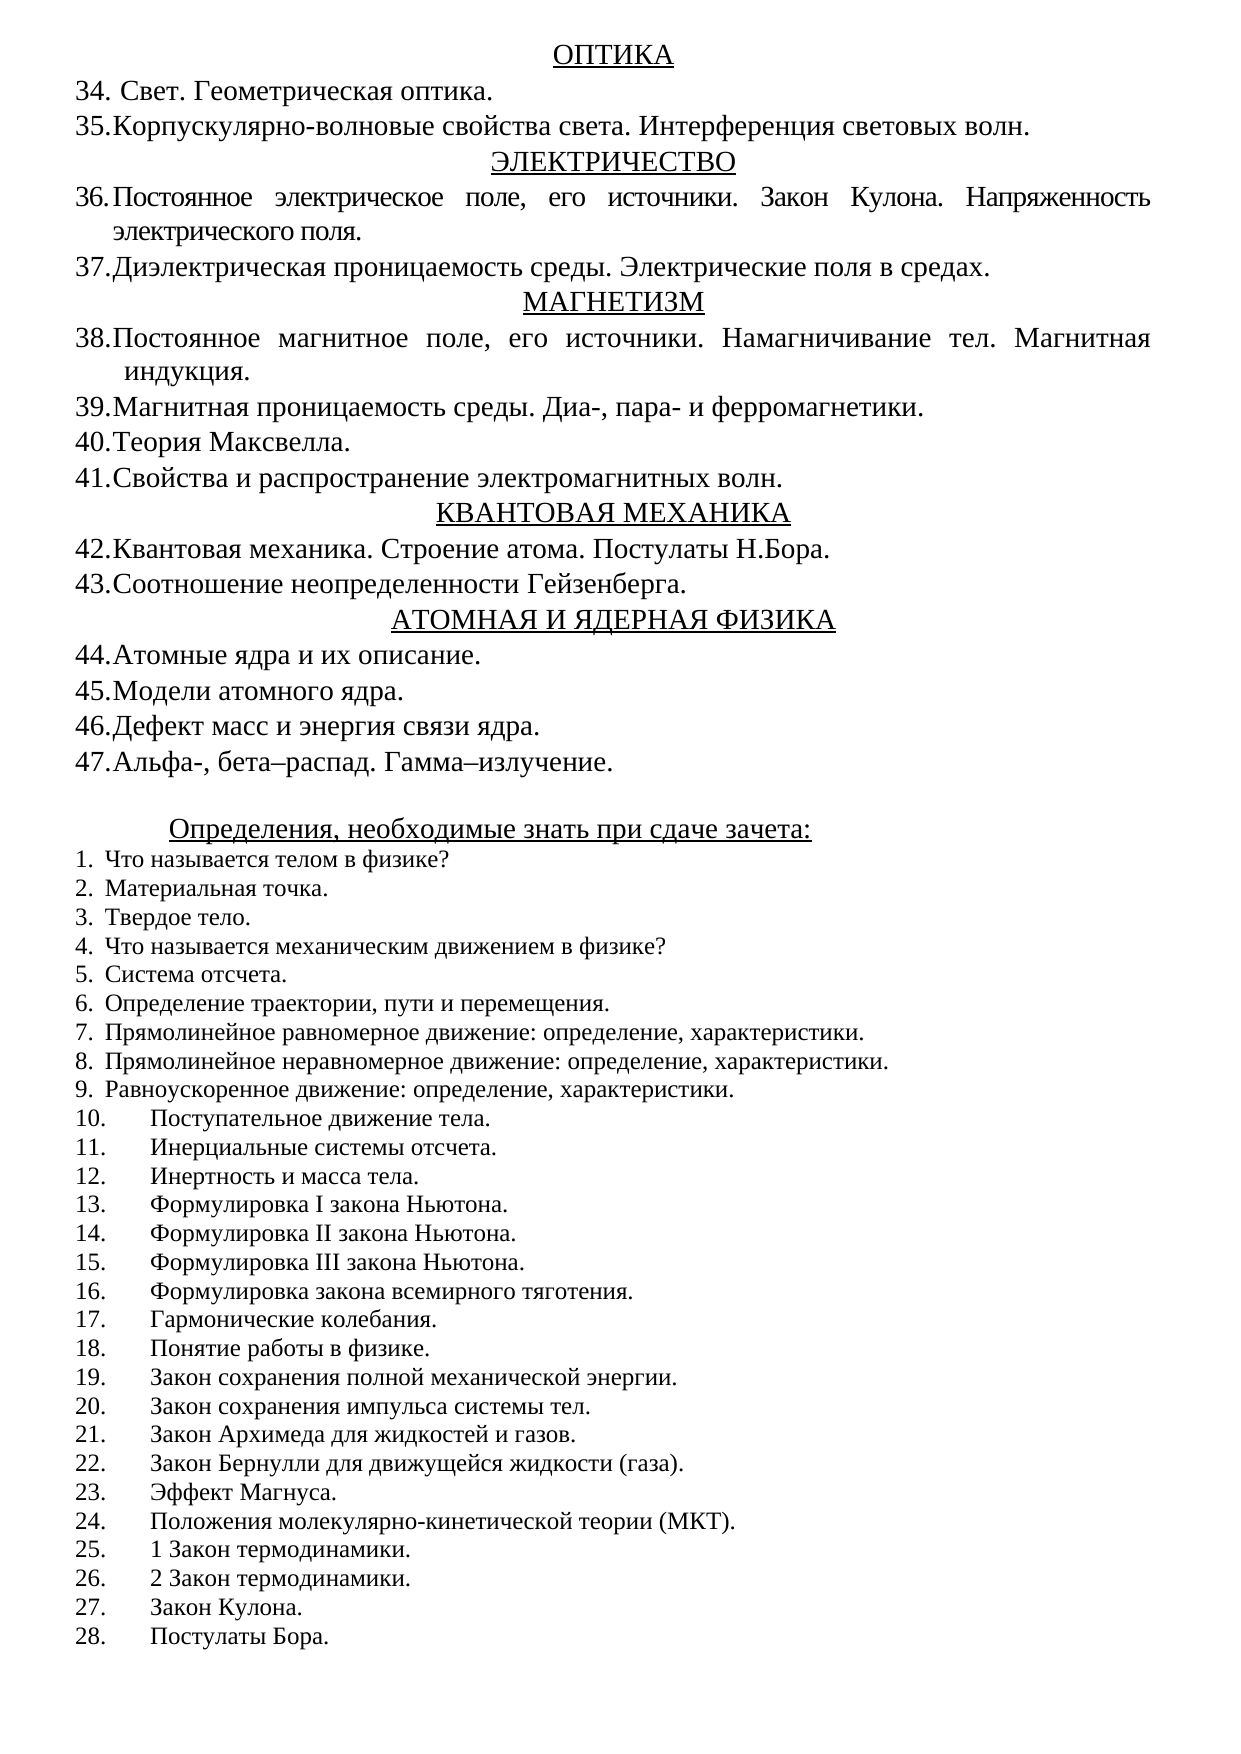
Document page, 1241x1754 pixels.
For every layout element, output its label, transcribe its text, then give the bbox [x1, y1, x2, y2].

list Закон Кулона. [75, 1592, 1152, 1621]
text ЭЛЕКТРИЧЕСТВО [75, 144, 1152, 178]
text ОПТИКА [75, 37, 1152, 71]
list Инертность и масса тела. [75, 1161, 1152, 1189]
list Диэлектрическая проницаемость среды. Электрические поля в средах. [75, 249, 1152, 282]
text КВАНТОВАЯ МЕХАНИКА [75, 495, 1152, 529]
list Формулировка I закона Ньютона. [75, 1189, 1152, 1218]
list Модели атомного ядра. [75, 673, 1152, 706]
list Инерциальные системы отсчета. [75, 1132, 1152, 1161]
list Альфа-, бета–распад. Гамма–излучение. [75, 744, 1152, 777]
list Атомные ядра и их описание. [75, 637, 1152, 671]
text Определения, необходимые знать при сдаче зачета: [131, 811, 1152, 844]
list Теория Максвелла. [75, 424, 1152, 458]
list Положения молекулярно-кинетической теории (МКТ). [75, 1506, 1152, 1534]
list Поступательное движение тела. [75, 1103, 1152, 1132]
list Соотношение неопределенности Гейзенберга. [75, 566, 1152, 600]
text АТОМНАЯ И ЯДЕРНАЯ ФИЗИКА [75, 602, 1152, 635]
list Прямолинейное неравномерное движение: определение, характеристики. [75, 1046, 1152, 1074]
list Эффект Магнуса. [75, 1477, 1152, 1506]
list 1 Закон термодинамики. [75, 1534, 1152, 1563]
list Гармонические колебания. [75, 1304, 1152, 1333]
list Квантовая механика. Строение атома. Постулаты Н.Бора. [75, 531, 1152, 564]
list 2 Закон термодинамики. [75, 1563, 1152, 1592]
list Равноускоренное движение: определение, характеристики. [75, 1074, 1152, 1103]
list Постоянное магнитное поле, его источники. Намагничивание тел. Магнитная индукция. [75, 320, 1152, 387]
list Формулировка III закона Ньютона. [75, 1247, 1152, 1276]
list Формулировка II закона Ньютона. [75, 1218, 1152, 1247]
list Материальная точка. [75, 873, 1152, 902]
list Постулаты Бора. [75, 1621, 1152, 1649]
list Твердое тело. [75, 902, 1152, 931]
list Свойства и распространение электромагнитных волн. [75, 460, 1152, 493]
list Система отсчета. [75, 959, 1152, 988]
list Постоянное электрическое поле, его источники. Закон Кулона. Напряженность электрического поля. [75, 179, 1152, 247]
list Закон сохранения полной механической энергии. [75, 1362, 1152, 1391]
list Прямолинейное равномерное движение: определение, характеристики. [75, 1017, 1152, 1046]
list Что называется механическим движением в физике? [75, 931, 1152, 959]
text МАГНЕТИЗМ [75, 284, 1152, 318]
list Дефект масс и энергия связи ядра. [75, 708, 1152, 742]
list Определение траектории, пути и перемещения. [75, 988, 1152, 1017]
list Понятие работы в физике. [75, 1333, 1152, 1362]
list Закон сохранения импульса системы тел. [75, 1391, 1152, 1419]
list Магнитная проницаемость среды. Диа-, пара- и ферромагнетики. [75, 389, 1152, 422]
list Что называется телом в физике? [75, 844, 1152, 873]
list Корпускулярно-волновые свойства света. Интерференция световых волн. [75, 108, 1152, 142]
list Закон Архимеда для жидкостей и газов. [75, 1419, 1152, 1448]
list Формулировка закона всемирного тяготения. [75, 1276, 1152, 1304]
list Свет. Геометрическая оптика. [75, 73, 1152, 107]
list Закон Бернулли для движущейся жидкости (газа). [75, 1448, 1152, 1477]
